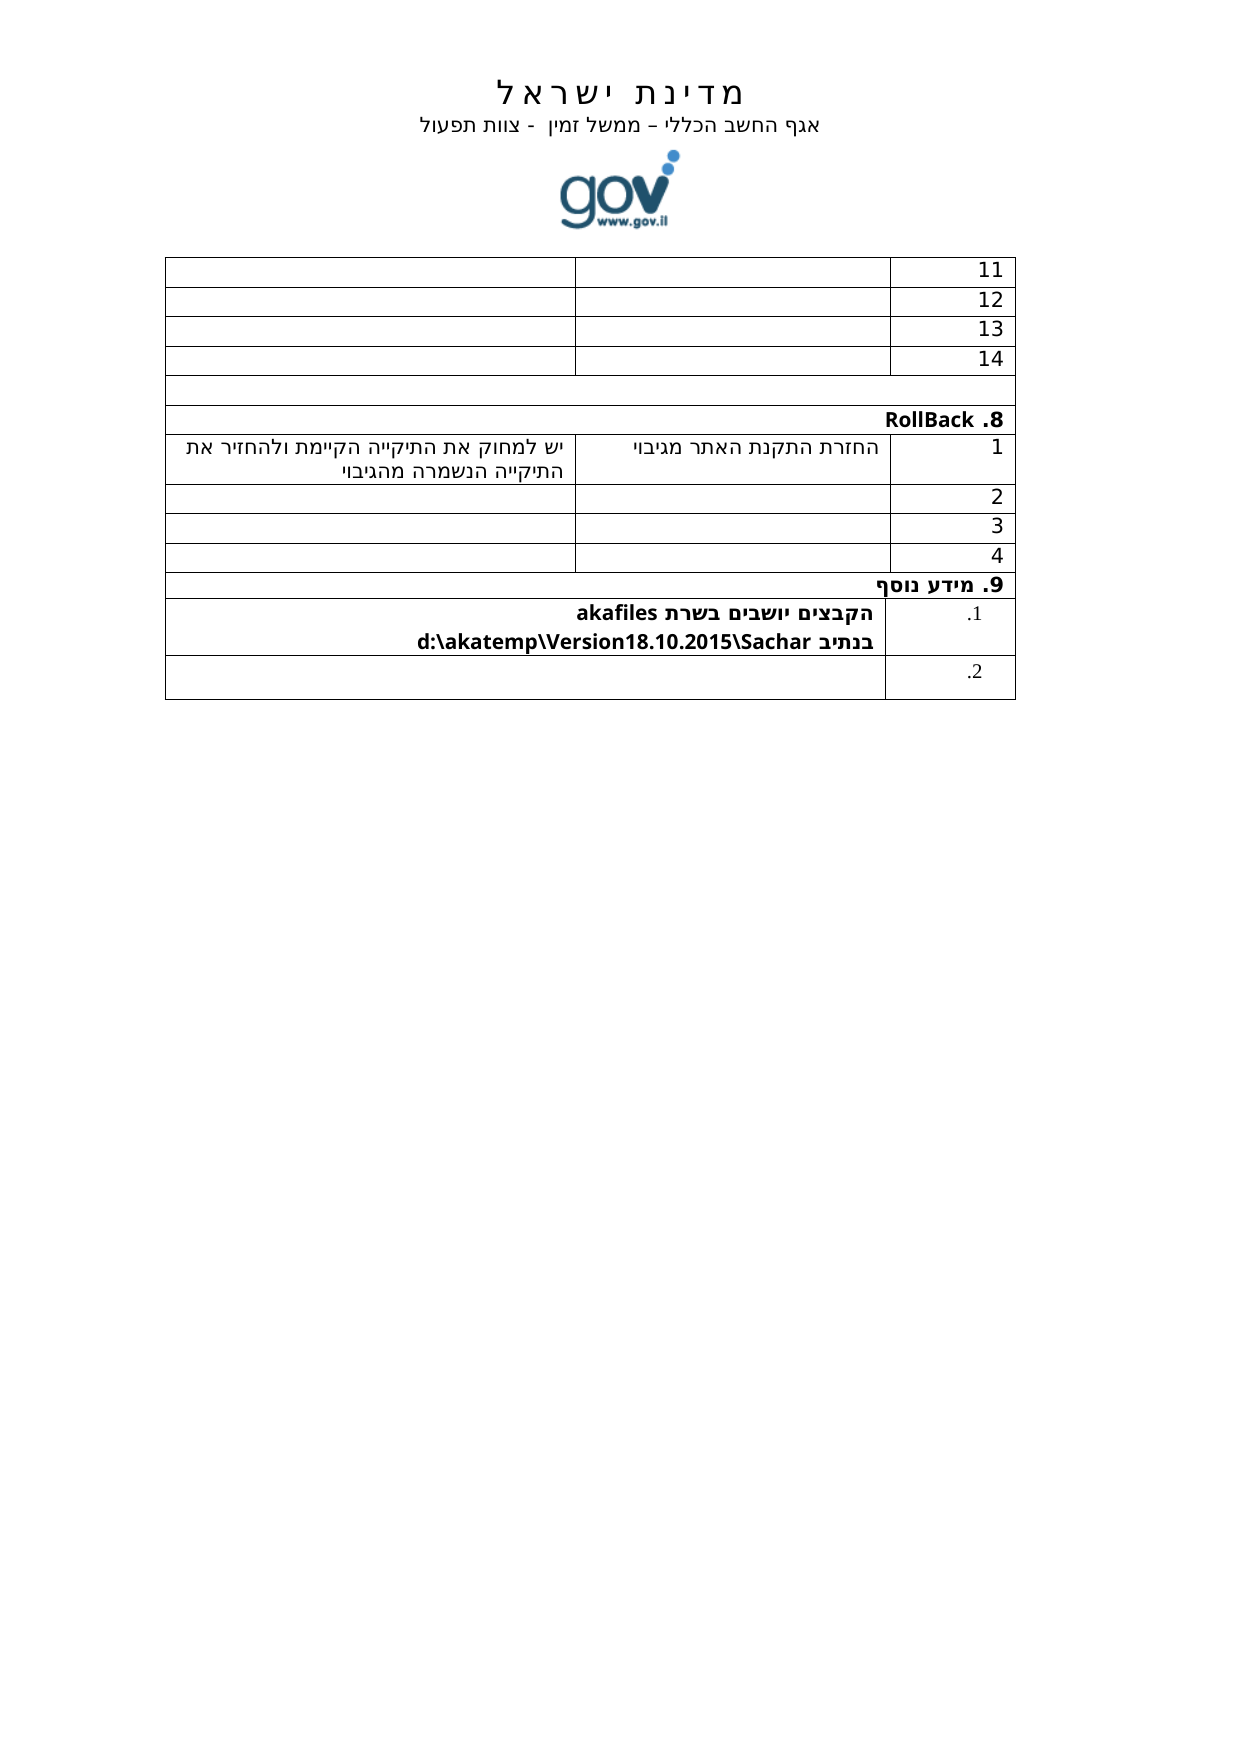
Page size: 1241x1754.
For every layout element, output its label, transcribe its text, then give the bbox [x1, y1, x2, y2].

table_cell יש למחוק את התיקייה הקיימת ולהחזיר את התיקייה הנשמרה מהגיבוי [166, 435, 575, 484]
table_cell [576, 317, 890, 346]
table_cell [886, 599, 1015, 655]
table_cell 4 [891, 544, 1015, 572]
table_cell [166, 376, 1015, 404]
table_cell [576, 288, 890, 316]
table_cell [166, 288, 575, 316]
table_cell [166, 258, 575, 287]
table_cell [576, 544, 890, 572]
table_cell [576, 485, 890, 513]
table_cell [886, 656, 1015, 699]
picture [554, 136, 686, 232]
table_cell [166, 544, 575, 572]
table_cell 1 [891, 435, 1015, 484]
table_cell 11 [891, 258, 1015, 287]
table_cell [576, 514, 890, 543]
table_cell הקבצים יושבים בשרת akafiles בנתיב d:\akatemp\Version18.10.2015\Sachar [166, 599, 885, 655]
table_cell 3 [891, 514, 1015, 543]
table_cell 14 [891, 347, 1015, 375]
table_cell החזרת התקנת האתר מגיבוי [576, 435, 890, 484]
table_cell [166, 514, 575, 543]
table_cell 8. RollBack [166, 406, 1015, 434]
table_cell 2 [891, 485, 1015, 513]
table_cell [166, 347, 575, 375]
table_cell [576, 258, 890, 287]
table_cell [576, 347, 890, 375]
table_cell [166, 485, 575, 513]
table_cell 13 [891, 317, 1015, 346]
table_cell 12 [891, 288, 1015, 316]
table_cell 9. מידע נוסף [166, 573, 1015, 597]
table_cell [166, 656, 885, 699]
table_cell [166, 317, 575, 346]
